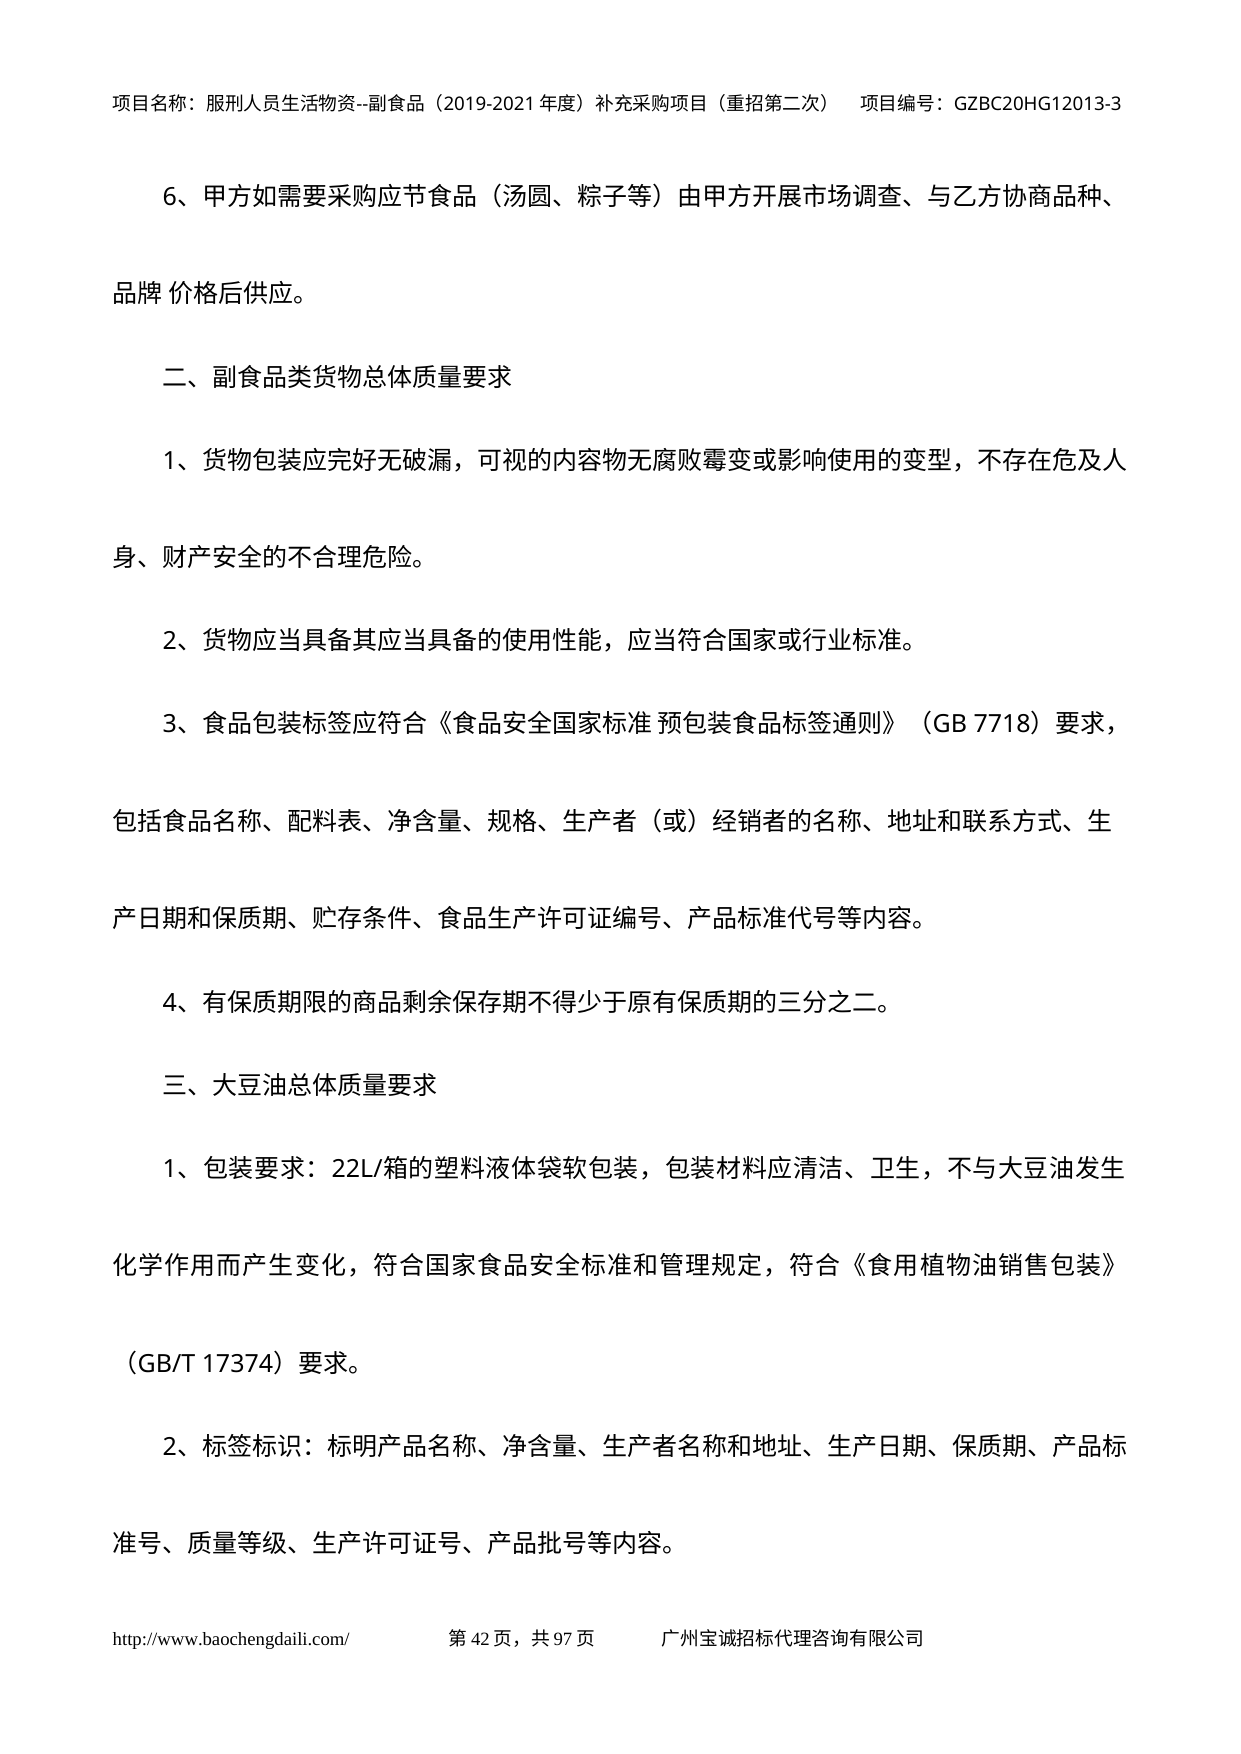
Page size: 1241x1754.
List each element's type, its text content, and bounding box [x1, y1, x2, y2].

text 6、甲方如需要采购应节食品（汤圆、粽子等）由甲方开展市场调查、与乙方协商品种、品牌 价格后供应。 [112, 162, 1128, 324]
text 4、有保质期限的商品剩余保存期不得少于原有保质期的三分之二。 [112, 968, 1128, 1033]
text 1、包装要求：22L/箱的塑料液体袋软包装，包装材料应清洁、卫生，不与大豆油发生化学作用而产生变化，符合国家食品安全标准和管理规定，符合《食用植物油销售包装》（GB/T 17374）要求。 [112, 1134, 1128, 1394]
text 2、标签标识：标明产品名称、净含量、生产者名称和地址、生产日期、保质期、产品标准号、质量等级、生产许可证号、产品批号等内容。 [112, 1412, 1128, 1574]
text 2、货物应当具备其应当具备的使用性能，应当符合国家或行业标准。 [112, 606, 1128, 671]
text 二、副食品类货物总体质量要求 [112, 343, 1128, 408]
text 3、食品包装标签应符合《食品安全国家标准 预包装食品标签通则》（GB 7718）要求，包括食品名称、配料表、净含量、规格、生产者（或）经销者的名称、地址和联系方式、生产日期和保质期、贮存条件、食品生产许可证编号、产品标准代号等内容。 [112, 689, 1128, 949]
text 三、大豆油总体质量要求 [112, 1051, 1128, 1116]
text 1、货物包装应完好无破漏，可视的内容物无腐败霉变或影响使用的变型，不存在危及人身、财产安全的不合理危险。 [112, 426, 1128, 588]
